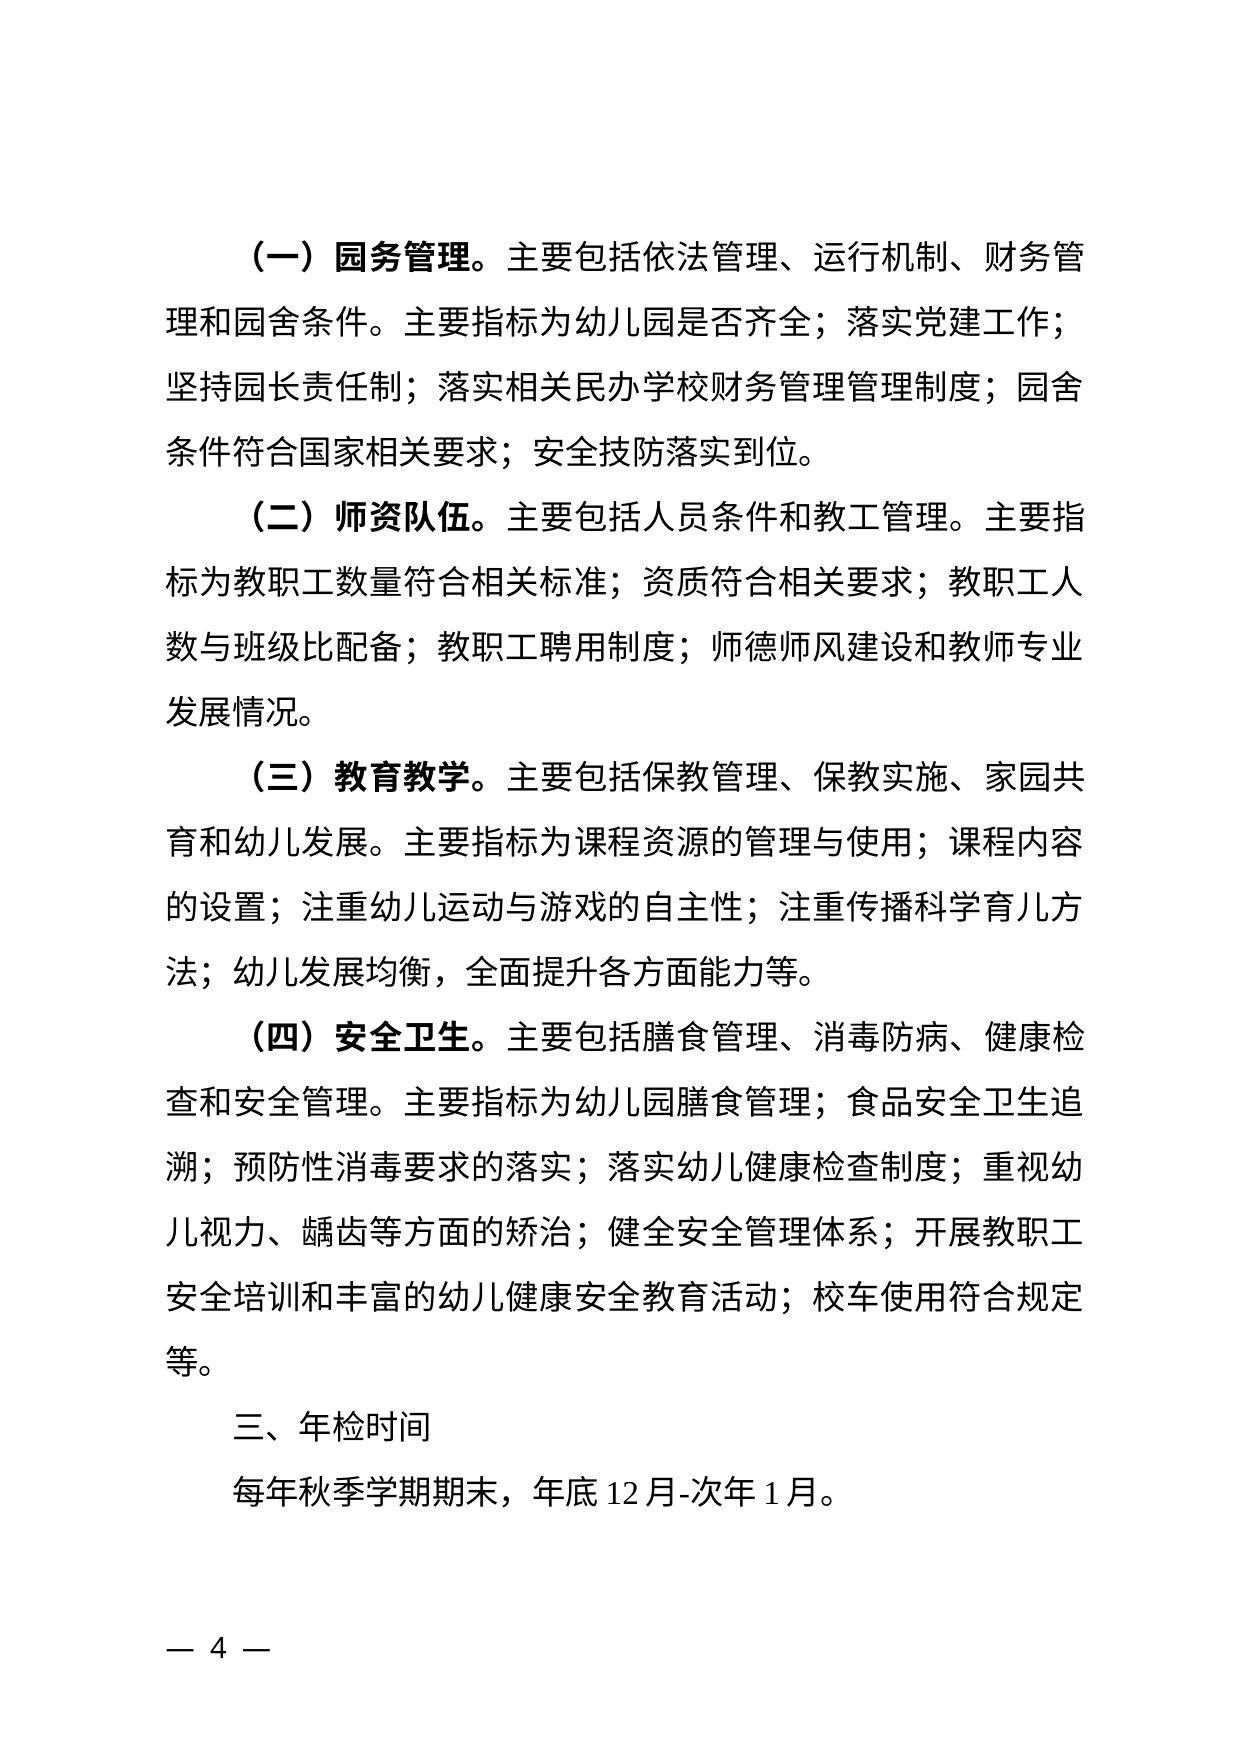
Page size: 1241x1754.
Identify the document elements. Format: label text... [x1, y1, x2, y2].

text （四）安全卫生。主要包括膳食管理、消毒防病、健康检查和安全管理。主要指标为幼儿园膳食管理；食品安全卫生追溯；预防性消毒要求的落实；落实幼儿健康检查制度；重视幼儿视力、龋齿等方面的矫治；健全安全管理体系；开展教职工安全培训和丰富的幼儿健康安全教育活动；校车使用符合规定等。 [165, 1002, 1087, 1392]
list 年检时间 [165, 1392, 1087, 1457]
text （三）教育教学。主要包括保教管理、保教实施、家园共育和幼儿发展。主要指标为课程资源的管理与使用；课程内容的设置；注重幼儿运动与游戏的自主性；注重传播科学育儿方法；幼儿发展均衡，全面提升各方面能力等。 [165, 742, 1087, 1002]
text 每年秋季学期期末，年底12月-次年1月。 [165, 1457, 1087, 1522]
text （一）园务管理。主要包括依法管理、运行机制、财务管理和园舍条件。主要指标为幼儿园是否齐全；落实党建工作；坚持园长责任制；落实相关民办学校财务管理管理制度；园舍条件符合国家相关要求；安全技防落实到位。 [165, 222, 1087, 482]
text （二）师资队伍。主要包括人员条件和教工管理。主要指标为教职工数量符合相关标准；资质符合相关要求；教职工人数与班级比配备；教职工聘用制度；师德师风建设和教师专业发展情况。 [165, 482, 1087, 742]
